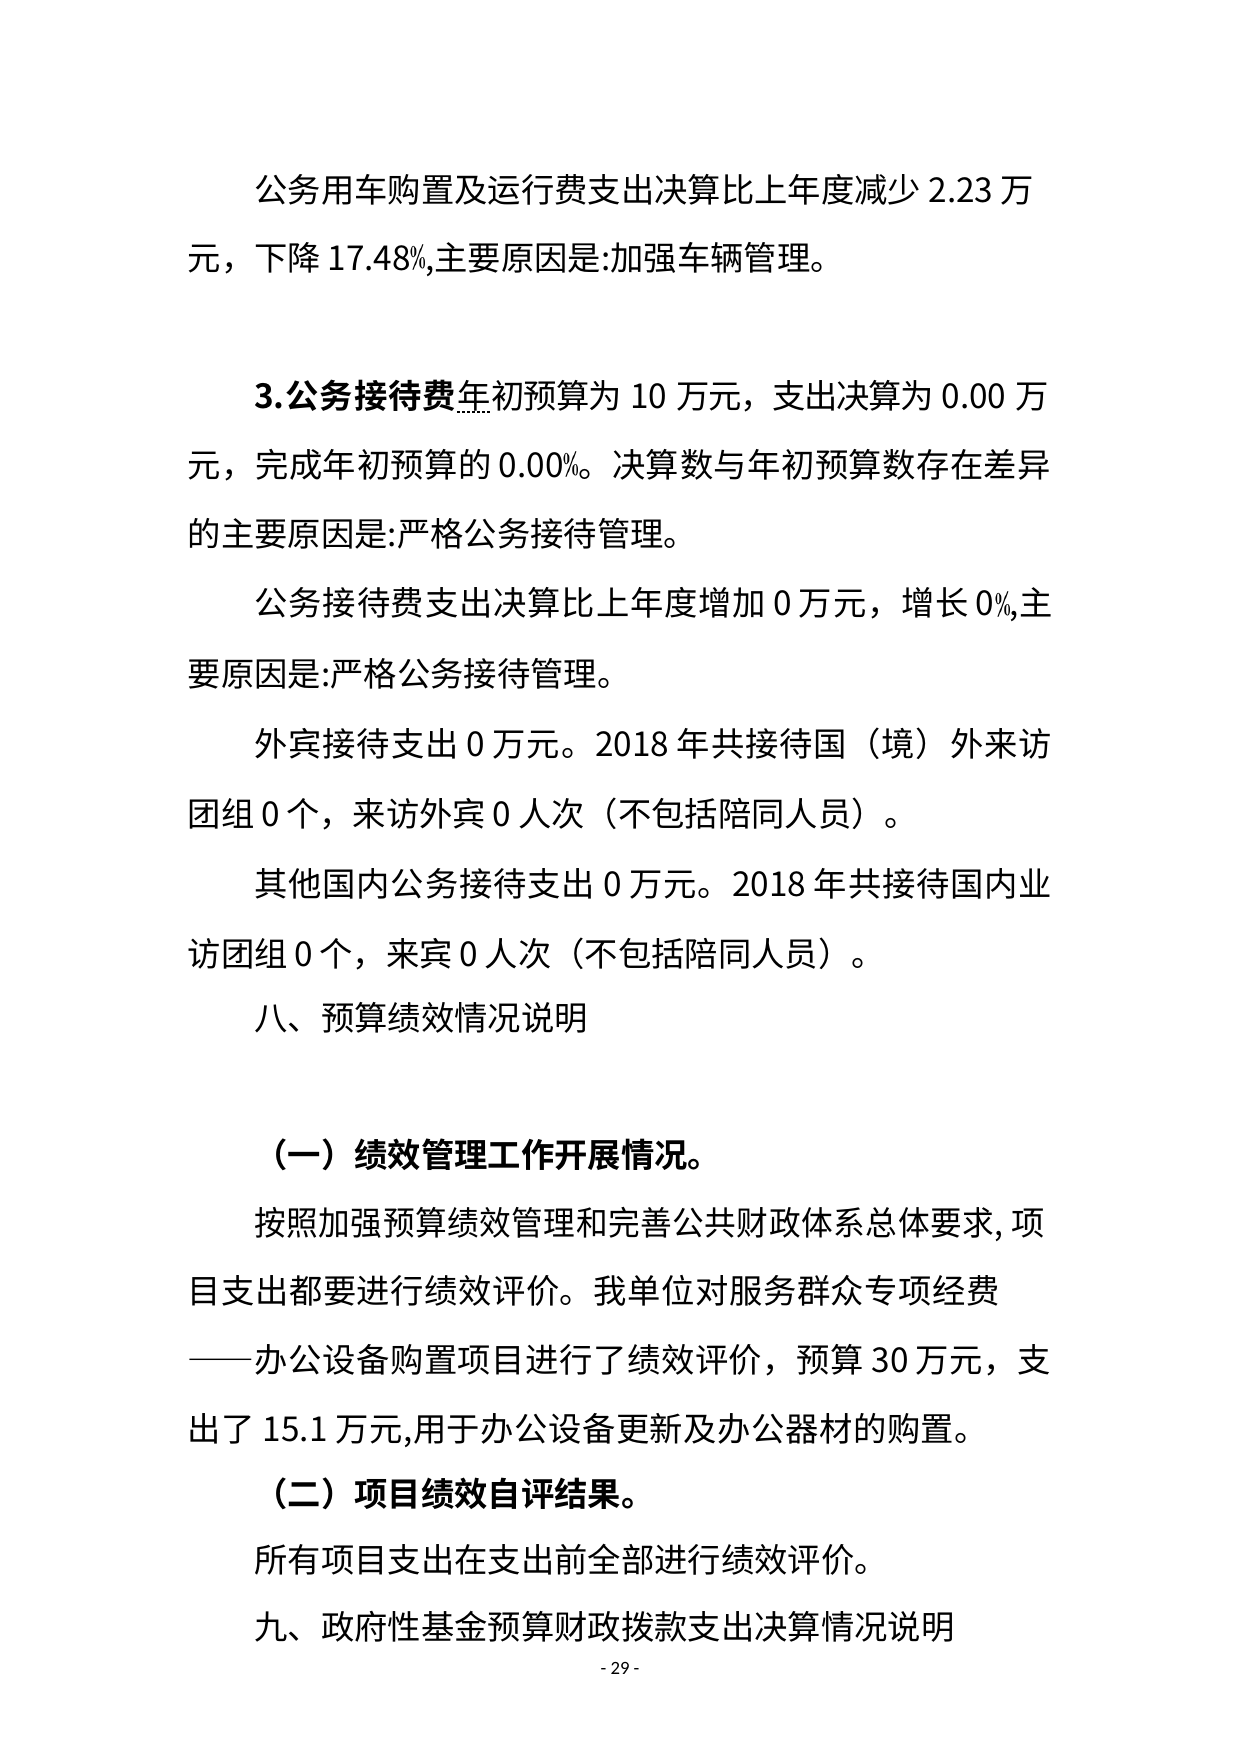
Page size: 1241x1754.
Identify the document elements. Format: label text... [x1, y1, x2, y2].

picture [563, 451, 578, 477]
picture [995, 591, 1010, 617]
text 所有项目支出在支出前全部进行绩效评价。 [254, 1533, 1115, 1582]
text 其他国内公务接待支出0万元。2018年共接待国内业访团组0个，来宾0人次（不包括陪同人员）。 [187, 857, 1053, 976]
subtitle （一）绩效管理工作开展情况。 [254, 1129, 1115, 1177]
text 外宾接待支出0万元。2018年共接待国（境）外来访团组0个，来访外宾0人次（不包括陪同人员）。 [187, 718, 1053, 836]
text 公务接待费支出决算比上年度增加0万元，增长0,主要原因是:严格公务接待管理。 [187, 576, 1053, 696]
text 八、预算绩效情况说明 [254, 997, 1115, 1039]
text 元，下降17.48,主要原因是:加强车辆管理。 [187, 231, 1115, 279]
picture [410, 244, 425, 270]
text 3.公务接待费年初预算为 10 万元，支出决算为 0.00 万元，完成年初预算的0.00。决算数与年初预算数存在差异的主要原因是:严格公务接待管理。 [187, 369, 1053, 556]
text 公务用车购置及运行费支出决算比上年度减少 2.23 万 [254, 164, 1115, 212]
text 按照加强预算绩效管理和完善公共财政体系总体要求, 项目支出都要进行绩效评价。我单位对服务群众专项经费——办公设备购置项目进行了绩效评价，预算30万元，支出了15.1万元,用于办公设备更新及办公器材的购置。 [187, 1196, 1053, 1451]
text 九、政府性基金预算财政拨款支出决算情况说明 [254, 1600, 1115, 1649]
subtitle （二）项目绩效自评结果。 [254, 1472, 1115, 1515]
